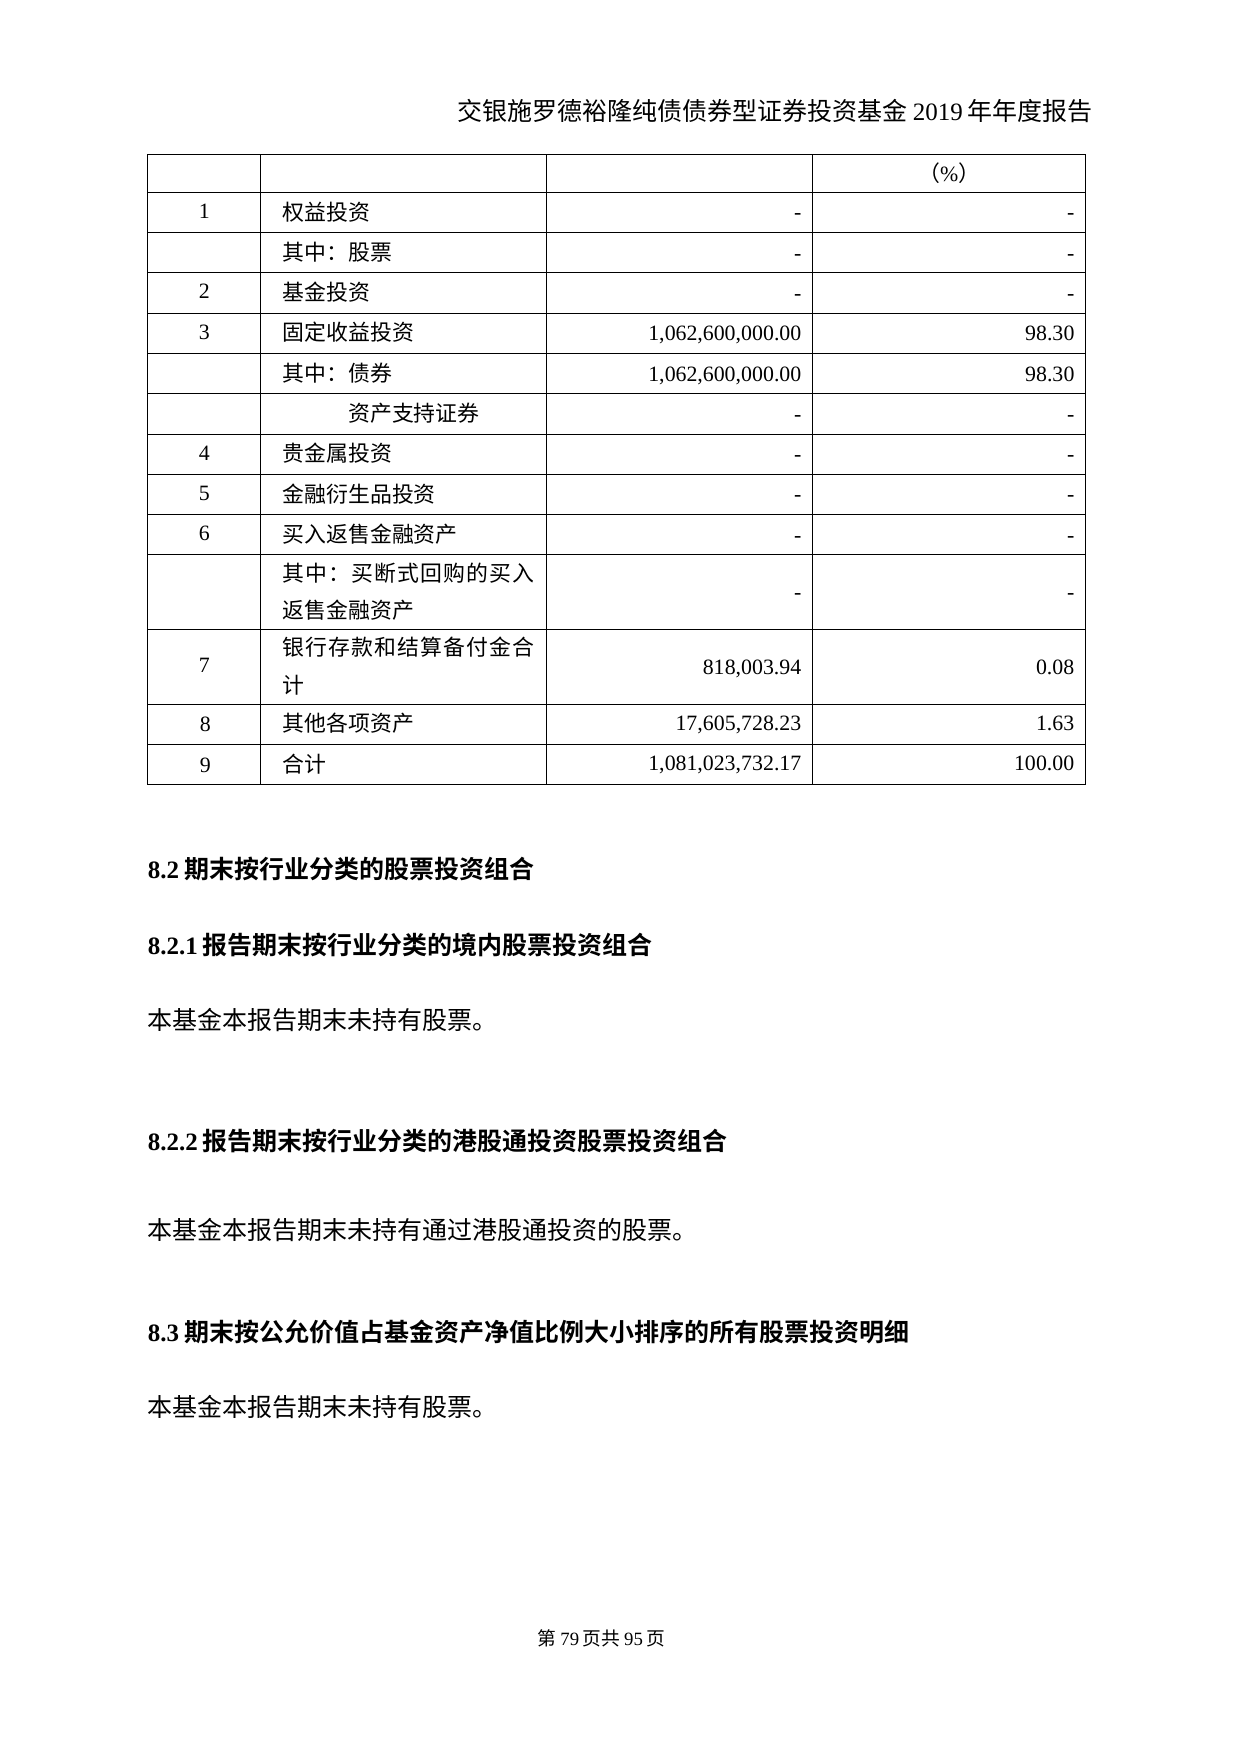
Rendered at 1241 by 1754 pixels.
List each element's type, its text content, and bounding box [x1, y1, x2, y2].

table_cell 6 [148, 515, 260, 554]
table_cell - [813, 394, 1085, 433]
table_cell - [547, 475, 812, 514]
table_cell 权益投资 [261, 193, 546, 232]
text 本基金本报告期末未持有通过港股通投资的股票。 [148, 1182, 1094, 1247]
table_cell - [547, 273, 812, 312]
subtitle 8.3期末按公允价值占基金资产净值比例大小排序的所有股票投资明细 [148, 1298, 1092, 1363]
subtitle 8.2期末按行业分类的股票投资组合 [148, 836, 1092, 901]
table_cell - [813, 193, 1085, 232]
table_cell 7 [148, 630, 260, 703]
table_cell - [547, 233, 812, 272]
text 本基金本报告期末未持有股票。 [148, 1373, 1092, 1477]
table_cell - [547, 515, 812, 554]
table_cell [148, 233, 260, 272]
table_cell 1.63 [813, 705, 1085, 744]
table_cell 818,003.94 [547, 630, 812, 703]
table_header 序号 [148, 155, 260, 192]
table_cell - [813, 475, 1085, 514]
text 8.2.2报告期末按行业分类的港股通投资股票投资组合 [148, 1061, 1092, 1172]
table_cell 2 [148, 273, 260, 312]
table_cell - [813, 273, 1085, 312]
table_cell - [547, 394, 812, 433]
table_header 金额 [547, 155, 812, 192]
table_cell [148, 354, 260, 393]
table_cell 合计 [261, 745, 546, 784]
table_cell - [547, 435, 812, 474]
table_cell 1,081,023,732.17 [547, 745, 812, 784]
table_cell 其中：买断式回购的买入返售金融资产 [261, 555, 546, 629]
table_cell 98.30 [813, 314, 1085, 353]
table_cell 银行存款和结算备付金合计 [261, 630, 546, 703]
table_cell 98.30 [813, 354, 1085, 393]
table_header 占基金总资产的比例（%） [813, 155, 1085, 192]
text 本基金本报告期末未持有股票。 [148, 986, 1092, 1051]
table_cell 1 [148, 193, 260, 232]
table_cell 其他各项资产 [261, 705, 546, 744]
table_cell [148, 394, 260, 433]
table_cell 金融衍生品投资 [261, 475, 546, 514]
table_cell - [547, 555, 812, 629]
table_cell 5 [148, 475, 260, 514]
table_cell 9 [148, 745, 260, 784]
table_cell 4 [148, 435, 260, 474]
table_header 项目 [261, 155, 546, 192]
table_cell - [813, 233, 1085, 272]
table_cell - [547, 193, 812, 232]
table_cell 17,605,728.23 [547, 705, 812, 744]
table_cell 0.08 [813, 630, 1085, 703]
table_cell 其中：债券 [261, 354, 546, 393]
table_cell 3 [148, 314, 260, 353]
table_cell 资产支持证券 [261, 394, 546, 433]
table_cell 1,062,600,000.00 [547, 354, 812, 393]
table_cell 100.00 [813, 745, 1085, 784]
table_cell - [813, 435, 1085, 474]
table_cell 买入返售金融资产 [261, 515, 546, 554]
table_cell - [813, 515, 1085, 554]
table_cell 其中：股票 [261, 233, 546, 272]
table_cell [148, 555, 260, 629]
table_cell 固定收益投资 [261, 314, 546, 353]
table_cell 贵金属投资 [261, 435, 546, 474]
table_cell 1,062,600,000.00 [547, 314, 812, 353]
table_cell 基金投资 [261, 273, 546, 312]
table_cell - [813, 555, 1085, 629]
table_cell 8 [148, 705, 260, 744]
text 8.2.1报告期末按行业分类的境内股票投资组合 [148, 911, 1092, 976]
